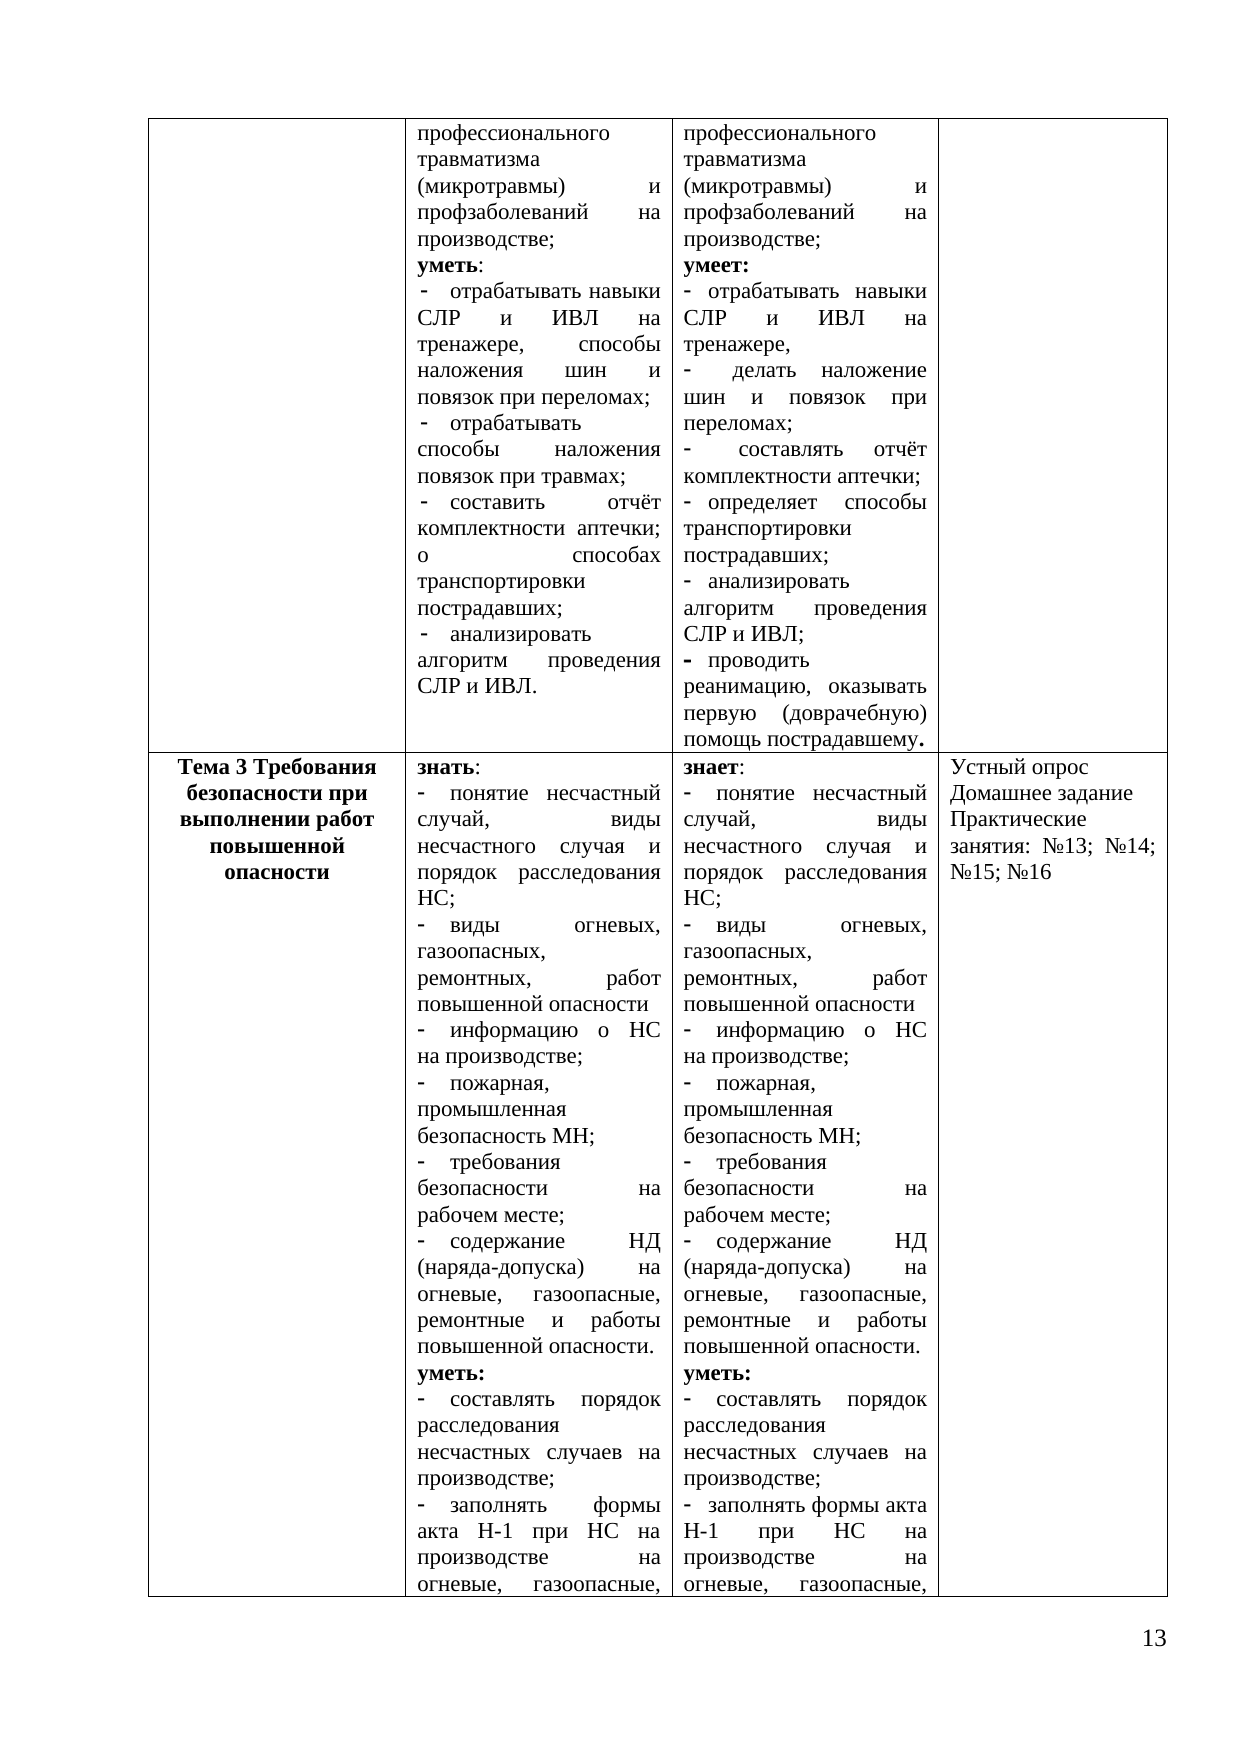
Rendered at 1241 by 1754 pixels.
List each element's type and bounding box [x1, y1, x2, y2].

table_cell [149, 119, 405, 752]
table_cell [673, 119, 938, 752]
table_cell [939, 753, 1167, 1596]
table_cell [673, 753, 938, 1596]
table_cell [149, 753, 405, 1596]
table_cell [939, 119, 1167, 752]
table_cell [406, 753, 672, 1596]
table_cell [406, 119, 672, 752]
